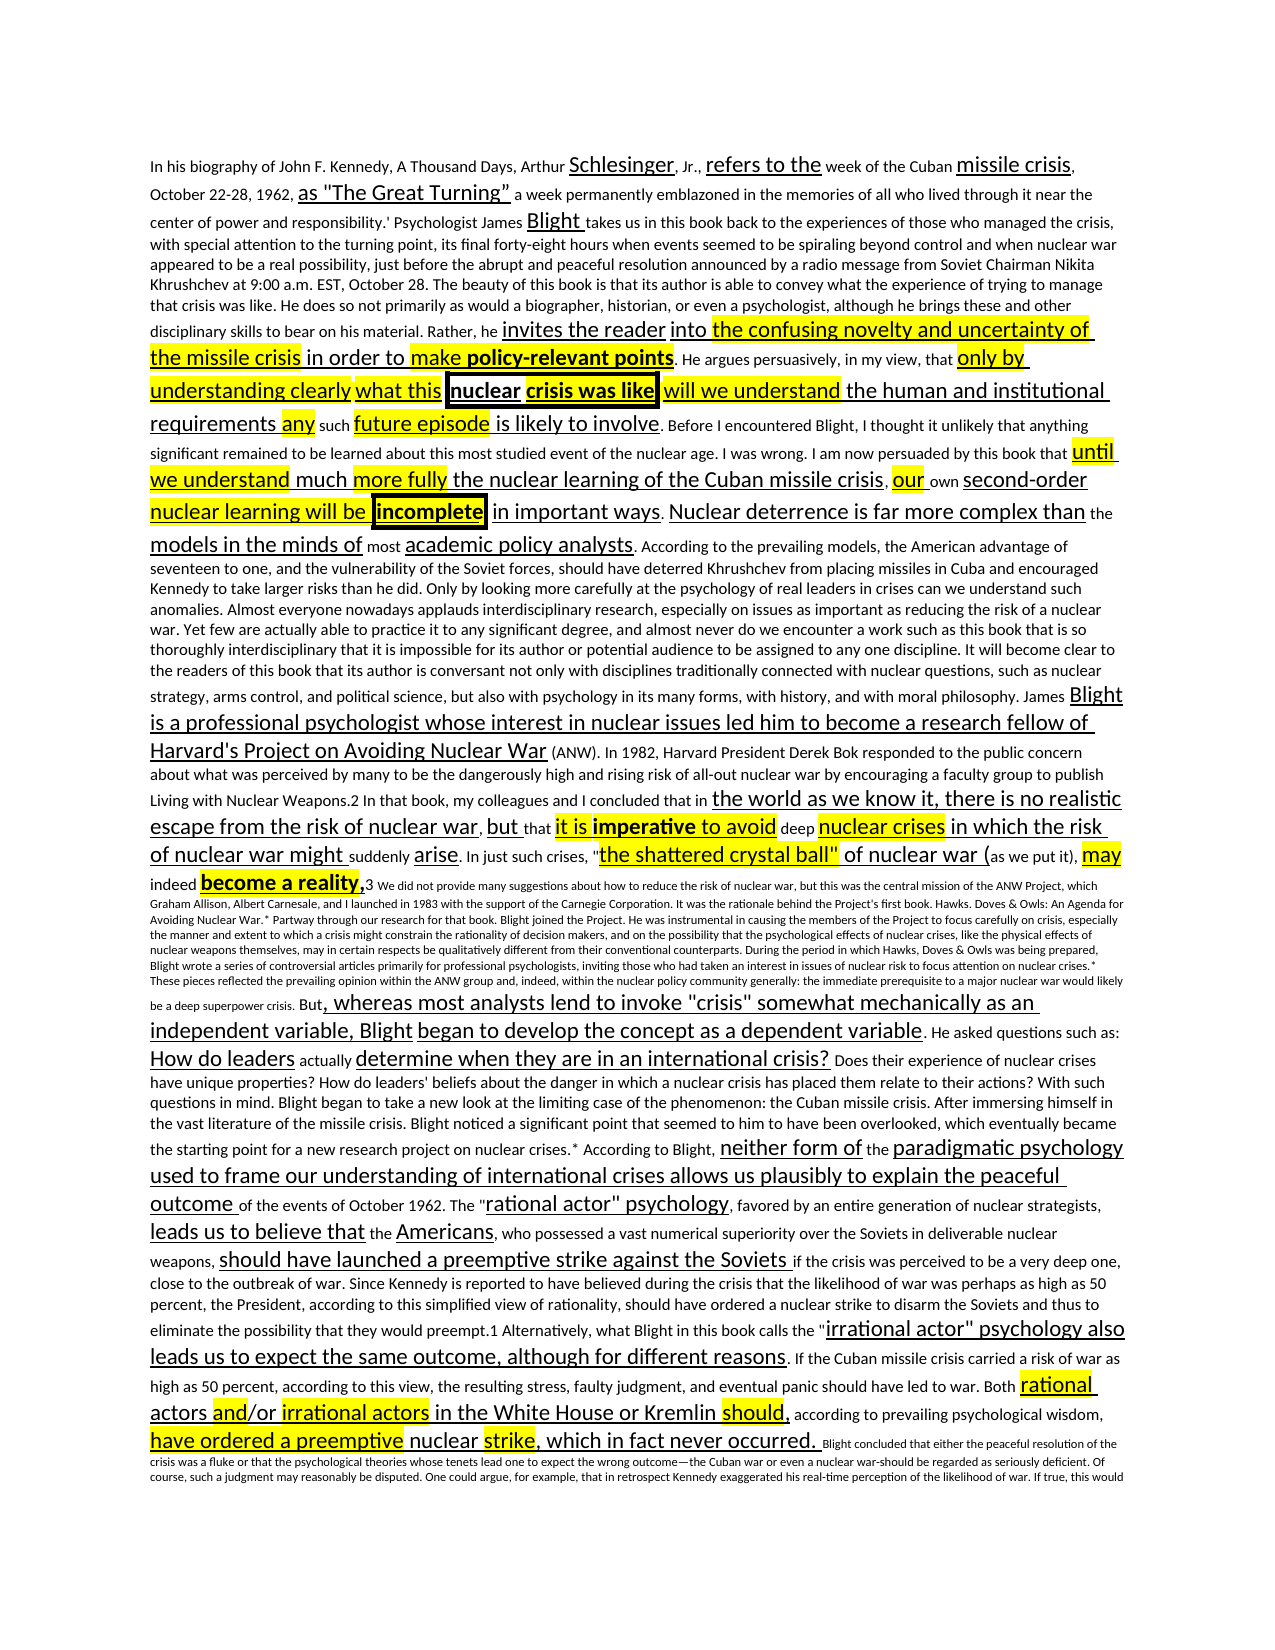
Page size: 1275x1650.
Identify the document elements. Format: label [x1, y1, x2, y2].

text [150, 150, 1125, 1485]
